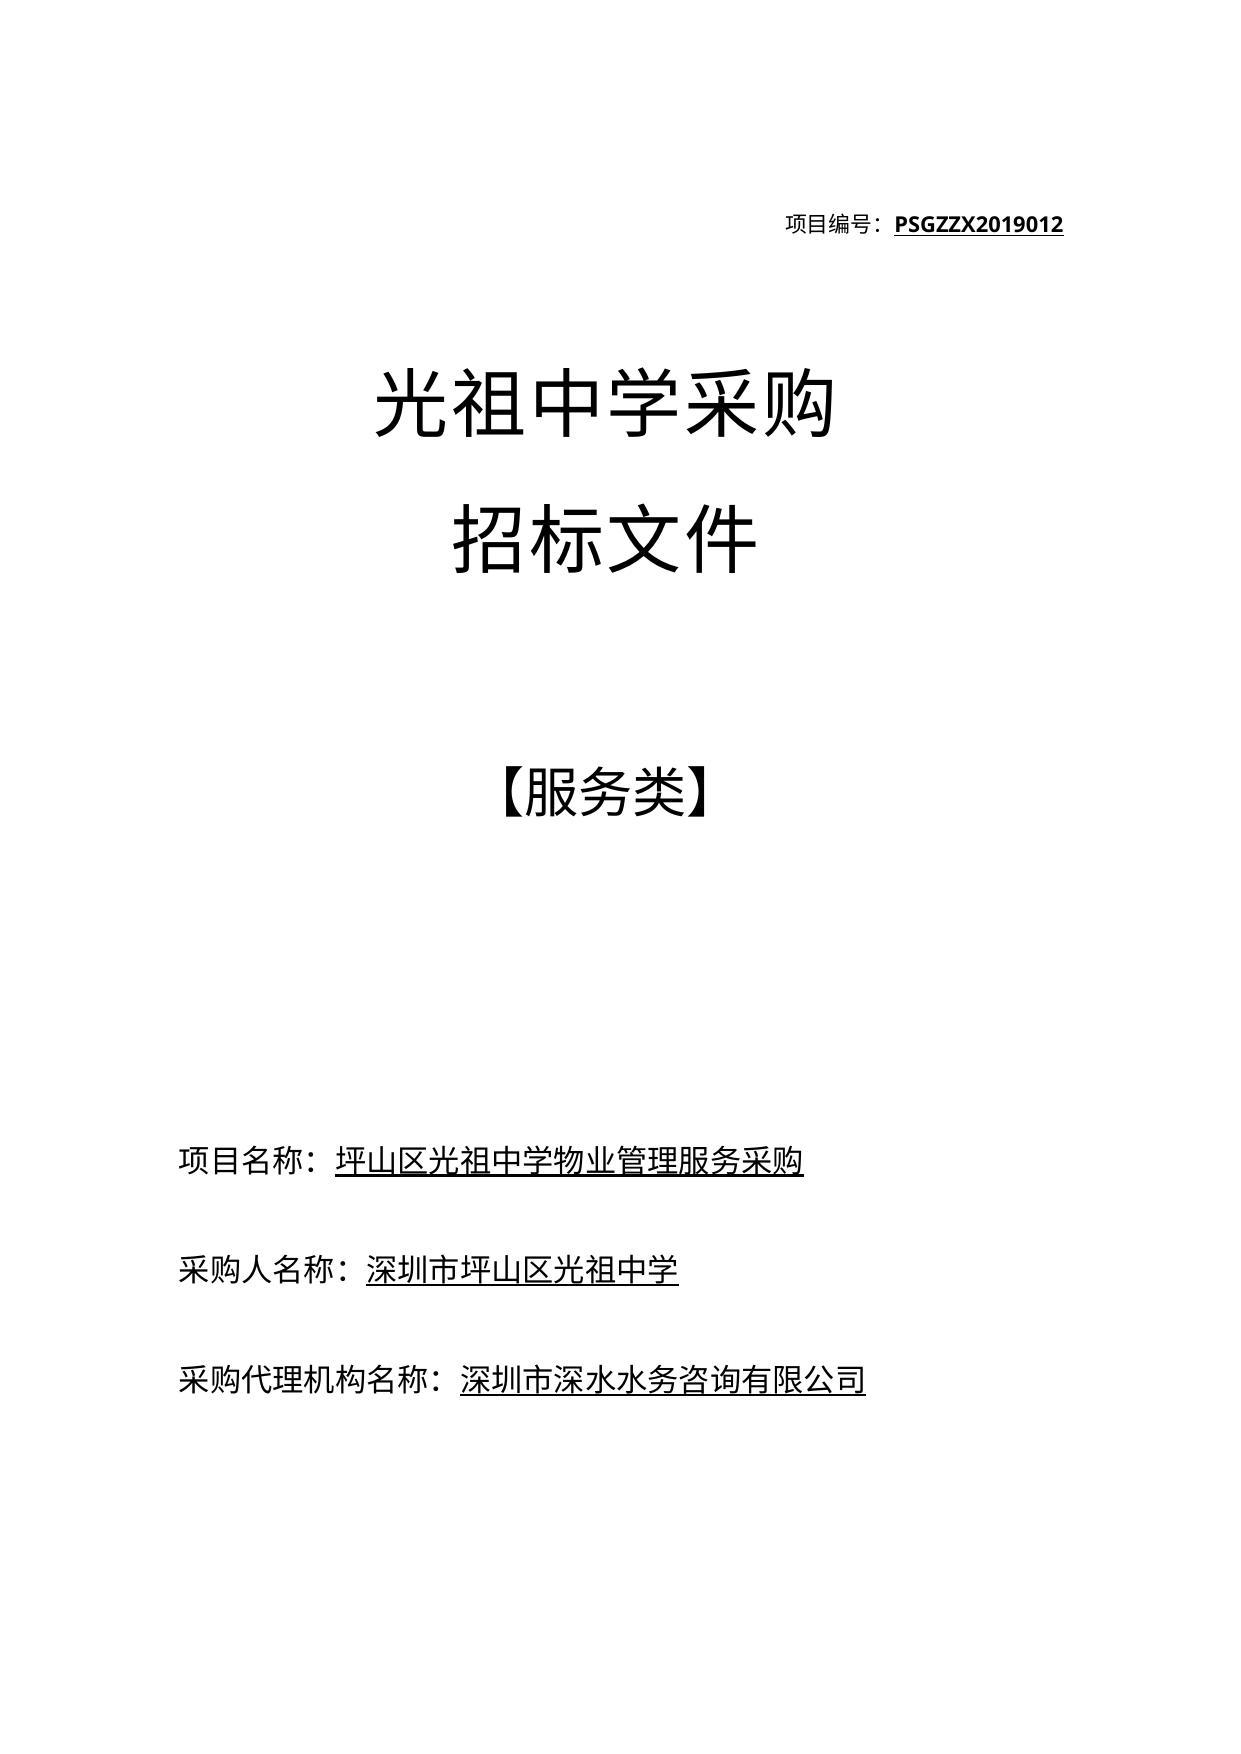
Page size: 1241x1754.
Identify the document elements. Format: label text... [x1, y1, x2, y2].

text 【服务类】 [148, 750, 1063, 828]
text 采购人名称：深圳市坪山区光祖中学 [179, 1245, 1063, 1291]
text 光祖中学采购 [148, 344, 1063, 453]
text 招标文件 [148, 480, 1063, 589]
text 项目编号：PSGZZX2019012 [148, 207, 1063, 239]
text 项目名称：坪山区光祖中学物业管理服务采购 [179, 1136, 1063, 1181]
text 采购代理机构名称：深圳市深水水务咨询有限公司 [179, 1355, 1063, 1400]
